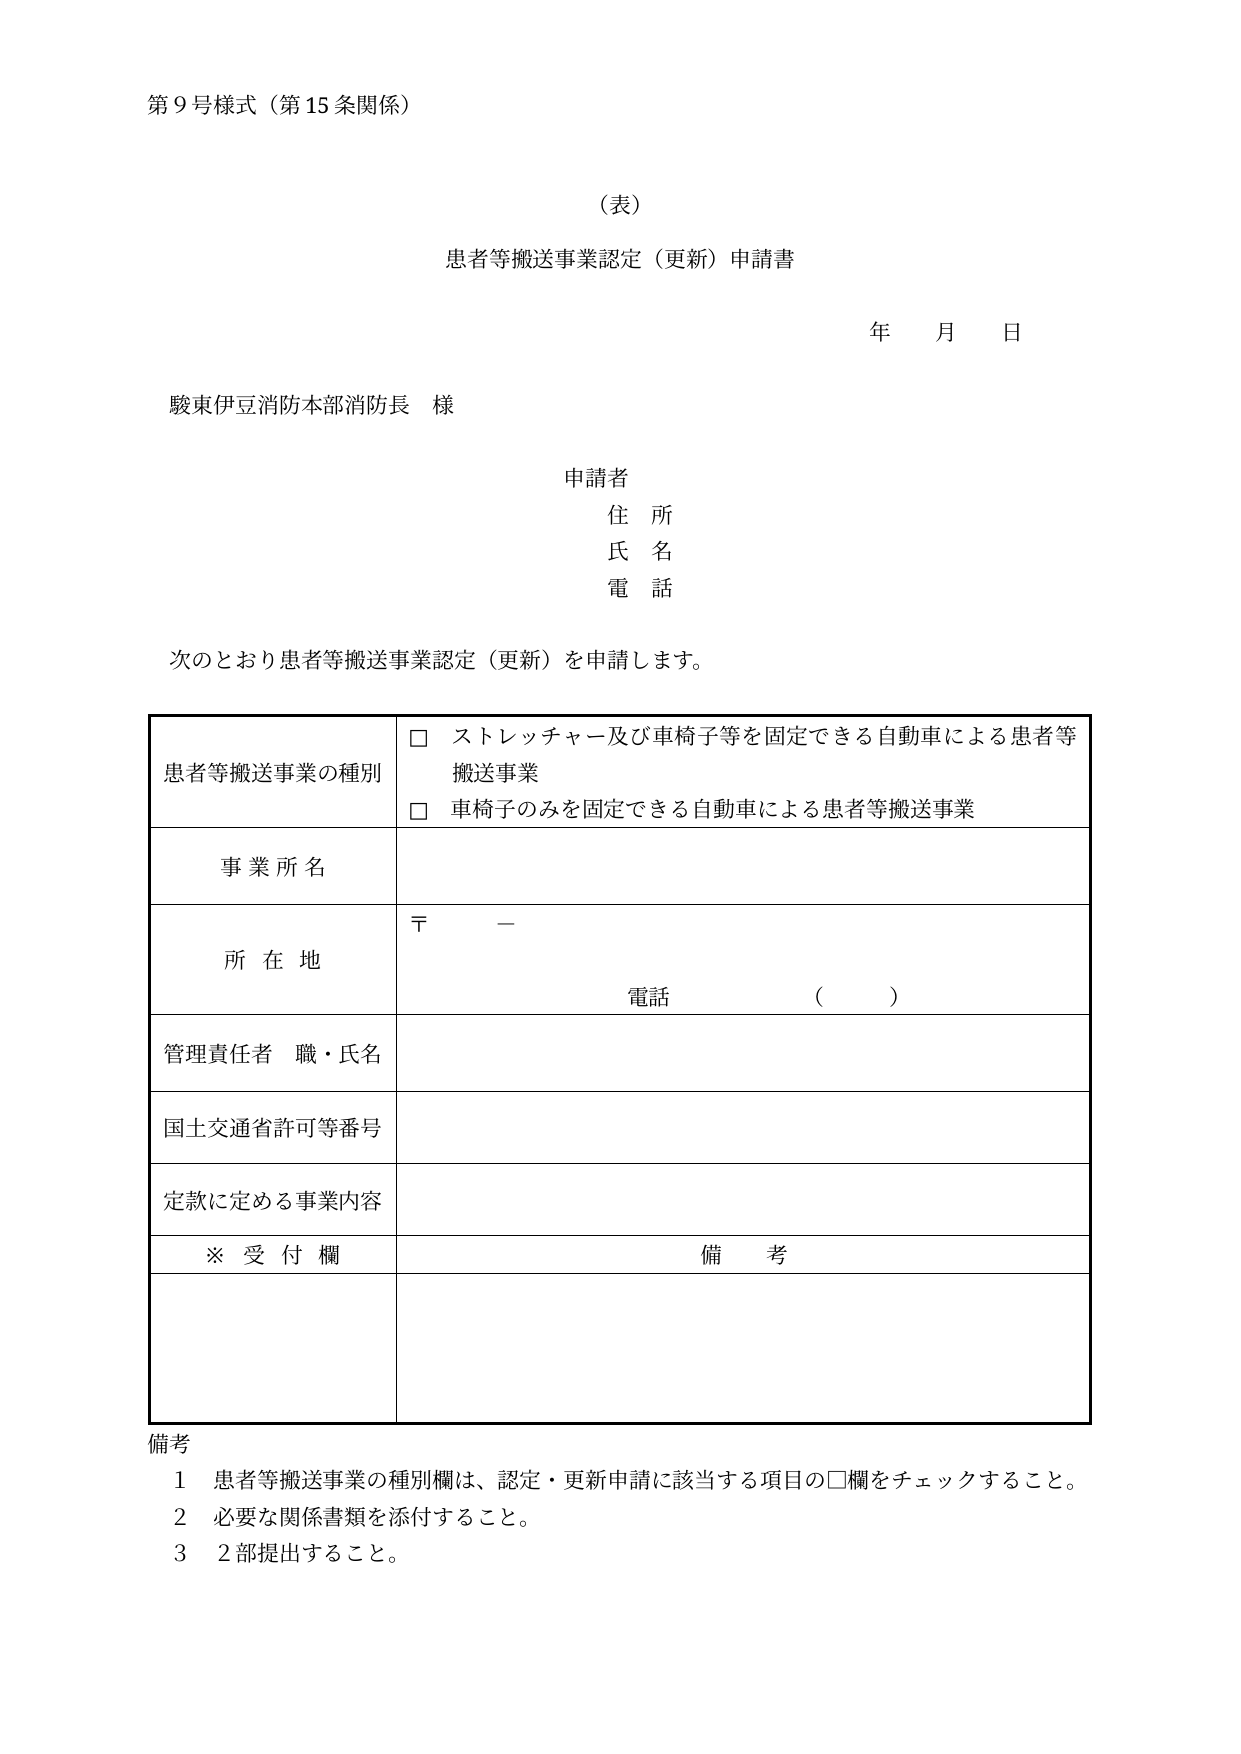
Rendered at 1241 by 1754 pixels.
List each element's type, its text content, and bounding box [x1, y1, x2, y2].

text 年 月 日 [148, 313, 1092, 349]
table_cell 〒 － 電話 （ ） [397, 905, 1089, 1014]
table_cell [151, 1274, 396, 1422]
text 住 所 [148, 495, 1092, 532]
text 申請者 [148, 459, 1092, 495]
table_cell [397, 1015, 1089, 1091]
text ３ ２部提出すること。 [148, 1534, 1092, 1571]
table_cell [397, 1164, 1089, 1235]
text １ 患者等搬送事業の種別欄は、認定・更新申請に該当する項目の□欄をチェックすること。 [148, 1461, 1092, 1498]
text 電 話 [148, 568, 1092, 605]
text （表） [148, 185, 1092, 222]
text 氏 名 [148, 532, 1092, 568]
table_cell [397, 1274, 1089, 1422]
table_cell 定款に定める事業内容 [151, 1164, 396, 1235]
table_header □ ストレッチャー及び車椅子等を固定できる自動車による患者等搬送事業 □ 車椅子のみを固定できる自動車による患者等搬送事業 [397, 717, 1089, 827]
table_cell 所在地 [151, 905, 396, 1014]
table_cell 受付欄 [151, 1236, 396, 1273]
table_cell [397, 828, 1089, 903]
text ２ 必要な関係書類を添付すること。 [148, 1498, 1092, 1534]
table_cell 管理責任者 職・氏名 [151, 1015, 396, 1091]
text 備考 [148, 1425, 1092, 1461]
table_cell 国土交通省許可等番号 [151, 1092, 396, 1163]
text 駿東伊豆消防本部消防長 様 [148, 386, 1092, 422]
text 患者等搬送事業認定（更新）申請書 [148, 240, 1092, 277]
table_cell 事業所名 [151, 828, 396, 903]
table_header 患者等搬送事業の種別 [151, 717, 396, 827]
table_cell 備考 [397, 1236, 1089, 1273]
table_cell [397, 1092, 1089, 1163]
text 次のとおり患者等搬送事業認定（更新）を申請します。 [148, 641, 1092, 678]
